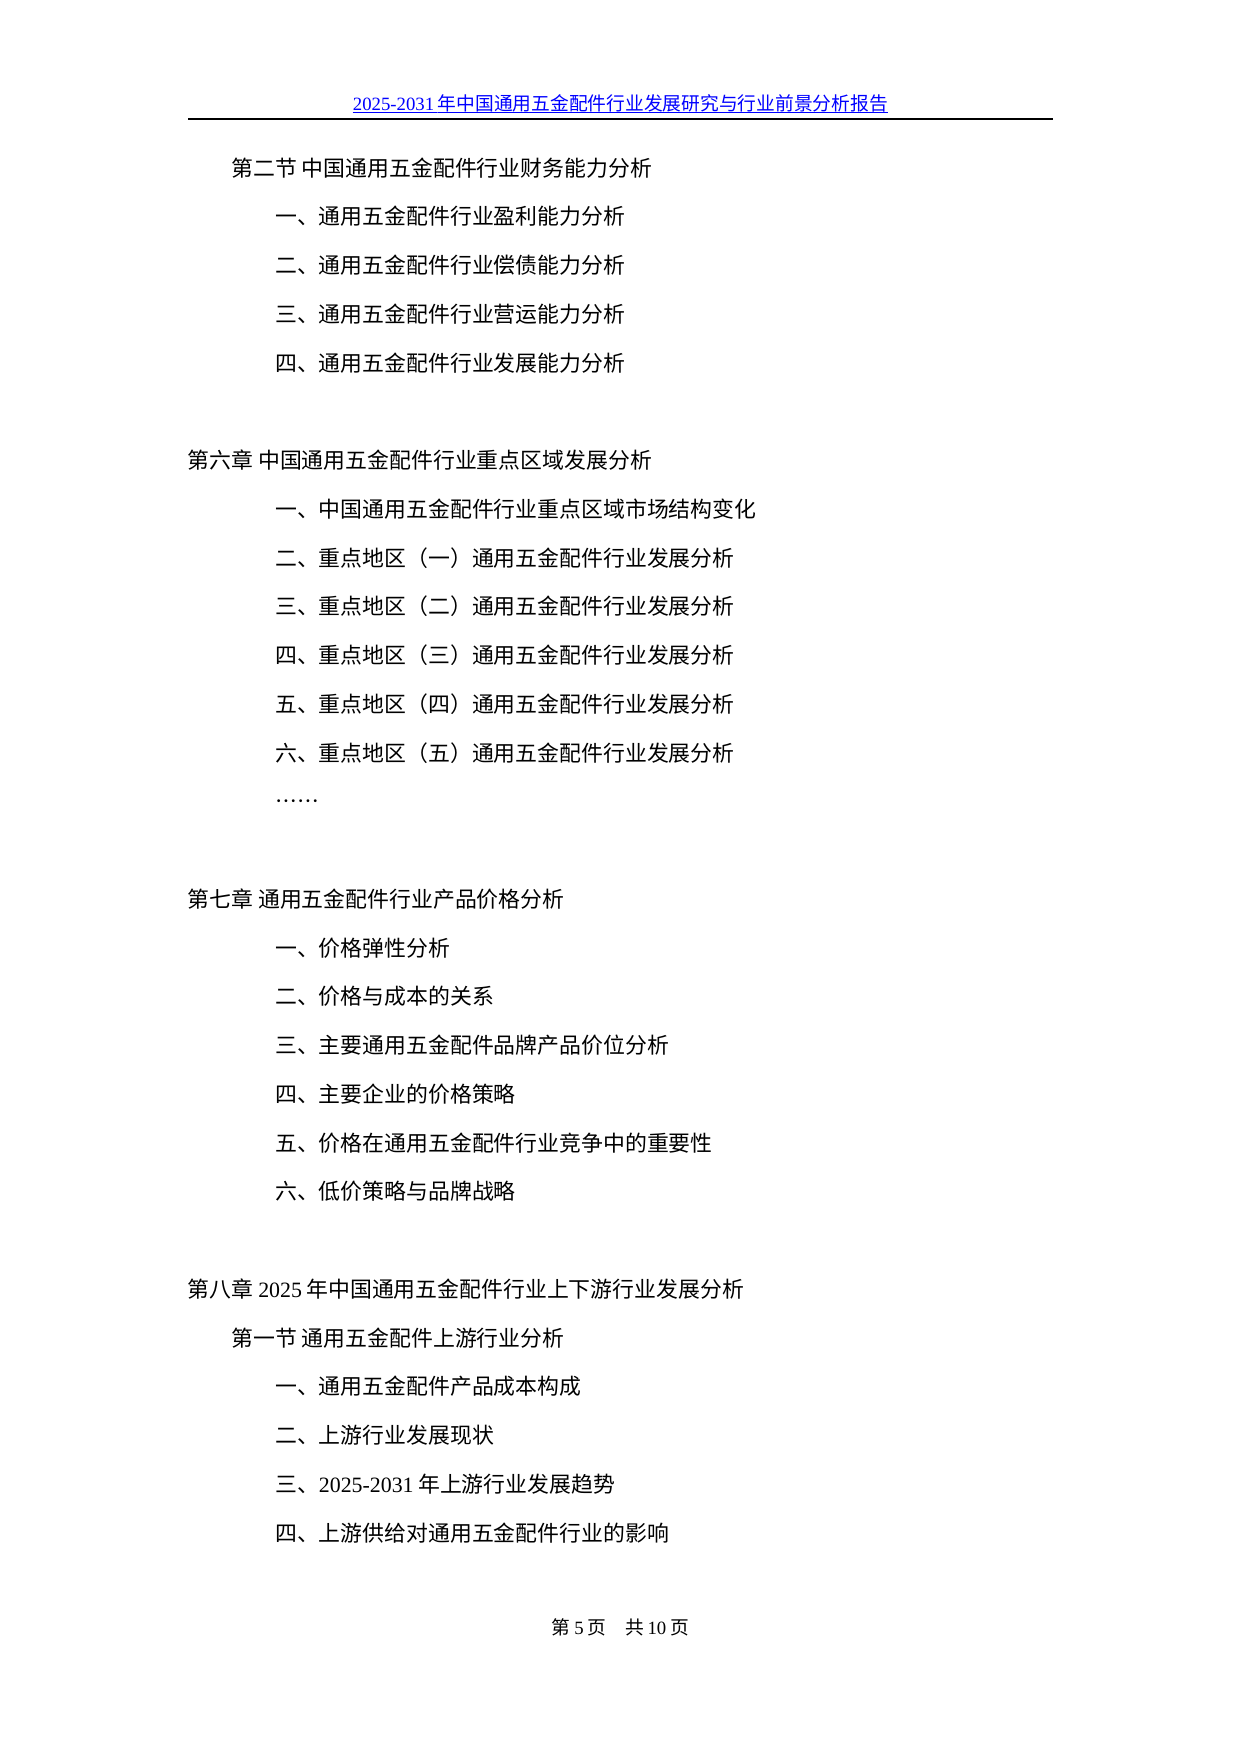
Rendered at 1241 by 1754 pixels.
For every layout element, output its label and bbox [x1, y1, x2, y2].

text [187, 150, 1053, 1548]
